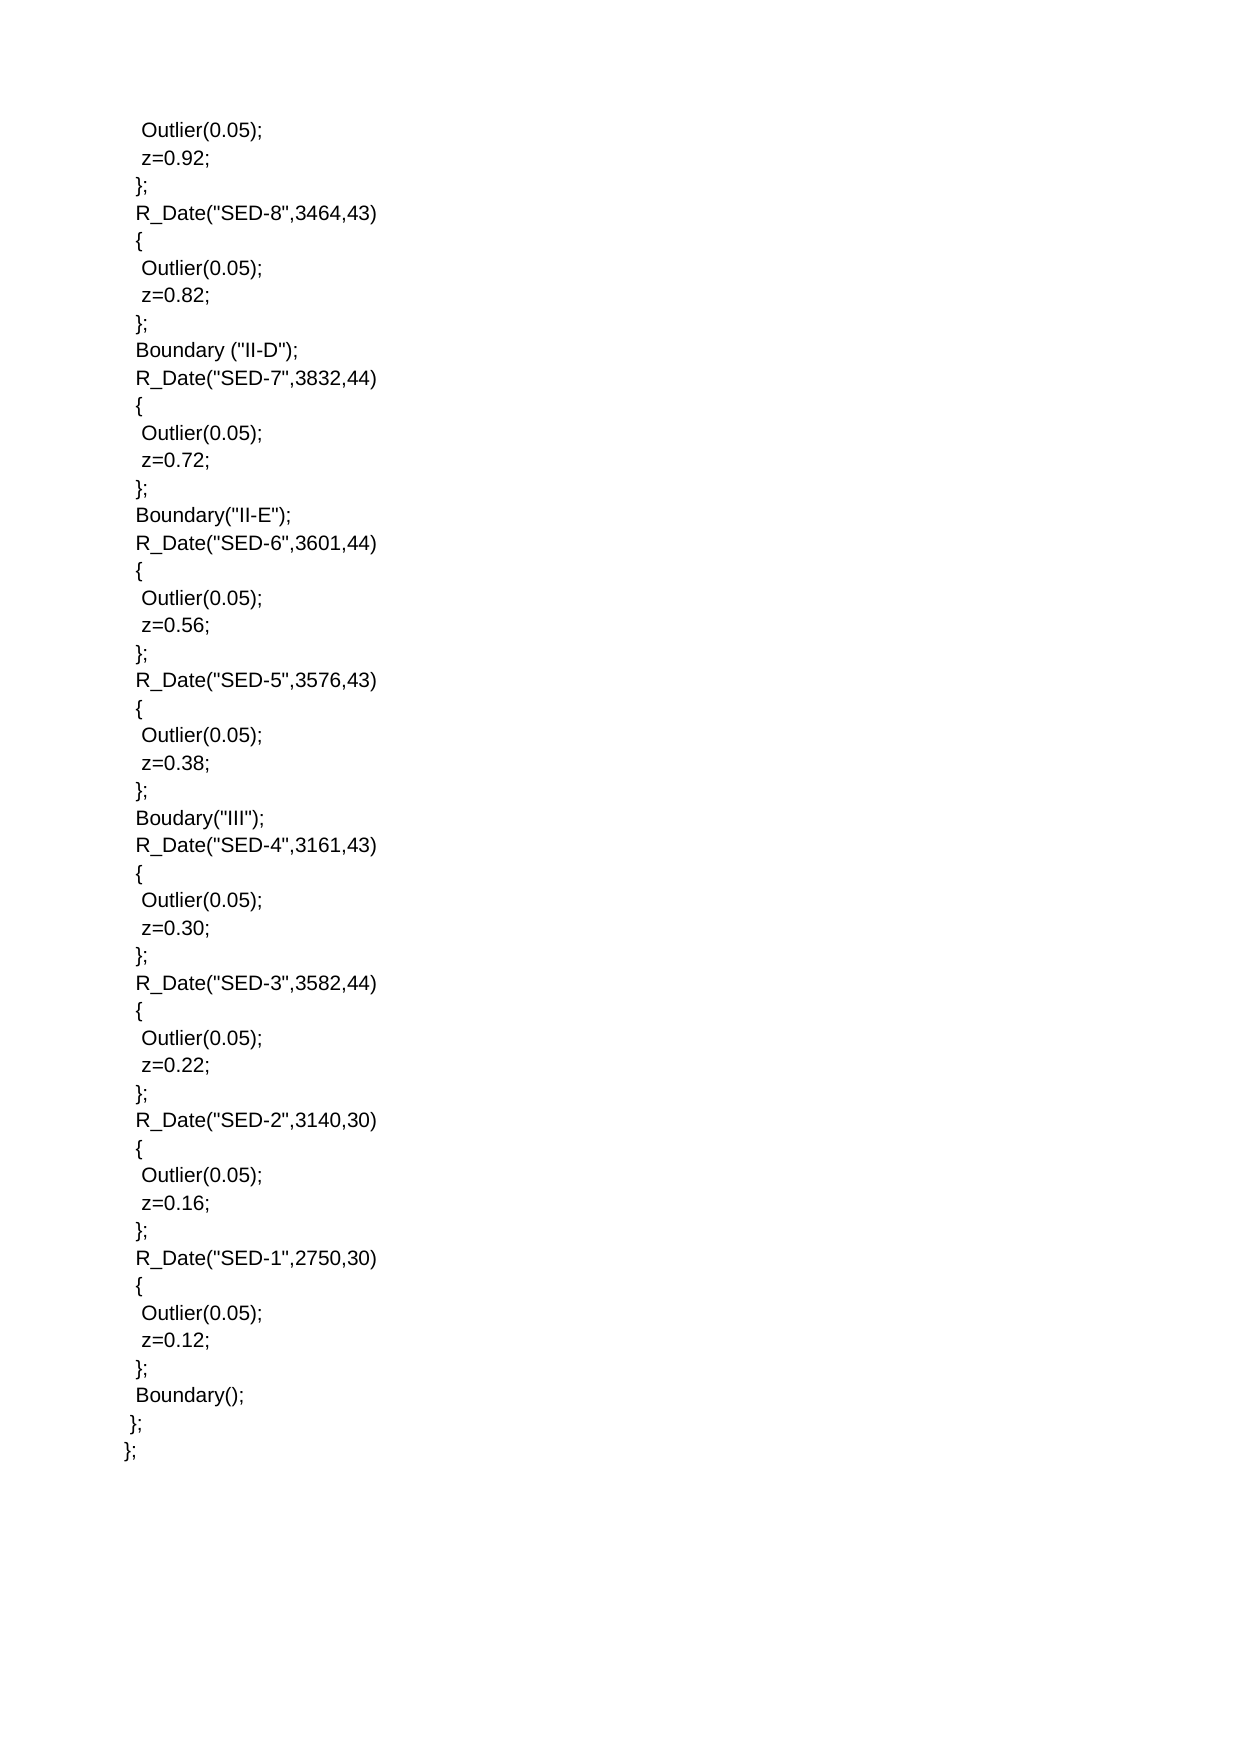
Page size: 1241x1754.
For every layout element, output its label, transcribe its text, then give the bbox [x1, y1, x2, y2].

text Outlier(0.05); [118, 888, 1122, 912]
text z=0.38; [118, 751, 1122, 774]
text }; [118, 311, 1122, 334]
text { [118, 696, 1122, 719]
text Outlier(0.05); [118, 1026, 1122, 1049]
text Outlier(0.05); [118, 1301, 1122, 1324]
text Boundary ("II-D"); [118, 338, 1122, 362]
text Boudary("III"); [118, 806, 1122, 829]
text R_Date("SED-4",3161,43) [118, 833, 1122, 857]
text }; [118, 173, 1122, 197]
text z=0.92; [118, 146, 1122, 169]
text R_Date("SED-3",3582,44) [118, 971, 1122, 994]
text }; [118, 1081, 1122, 1104]
text Outlier(0.05); [118, 723, 1122, 747]
text R_Date("SED-8",3464,43) [118, 201, 1122, 224]
text }; [118, 476, 1122, 499]
text Outlier(0.05); [118, 421, 1122, 444]
text R_Date("SED-7",3832,44) [118, 366, 1122, 389]
text Outlier(0.05); [118, 586, 1122, 609]
text { [118, 228, 1122, 252]
text { [118, 1273, 1122, 1297]
text { [118, 1136, 1122, 1159]
text Boundary("II-E"); [118, 503, 1122, 527]
text z=0.12; [118, 1328, 1122, 1352]
text }; [118, 641, 1122, 664]
text Outlier(0.05); [118, 118, 1122, 142]
text z=0.16; [118, 1191, 1122, 1214]
text }; [118, 778, 1122, 802]
text z=0.56; [118, 613, 1122, 637]
text R_Date("SED-5",3576,43) [118, 668, 1122, 692]
text }; [118, 1438, 1122, 1462]
text { [118, 393, 1122, 417]
text z=0.22; [118, 1053, 1122, 1077]
text }; [118, 1218, 1122, 1242]
text }; [118, 943, 1122, 967]
text R_Date("SED-6",3601,44) [118, 531, 1122, 554]
text Outlier(0.05); [118, 256, 1122, 279]
text { [118, 998, 1122, 1022]
text }; [118, 1411, 1122, 1434]
text z=0.30; [118, 916, 1122, 939]
text }; [118, 1356, 1122, 1379]
text { [118, 558, 1122, 582]
text z=0.72; [118, 448, 1122, 472]
text R_Date("SED-1",2750,30) [118, 1246, 1122, 1269]
text Boundary(); [118, 1383, 1122, 1407]
text z=0.82; [118, 283, 1122, 307]
text { [118, 861, 1122, 884]
text R_Date("SED-2",3140,30) [118, 1108, 1122, 1132]
text Outlier(0.05); [118, 1163, 1122, 1187]
